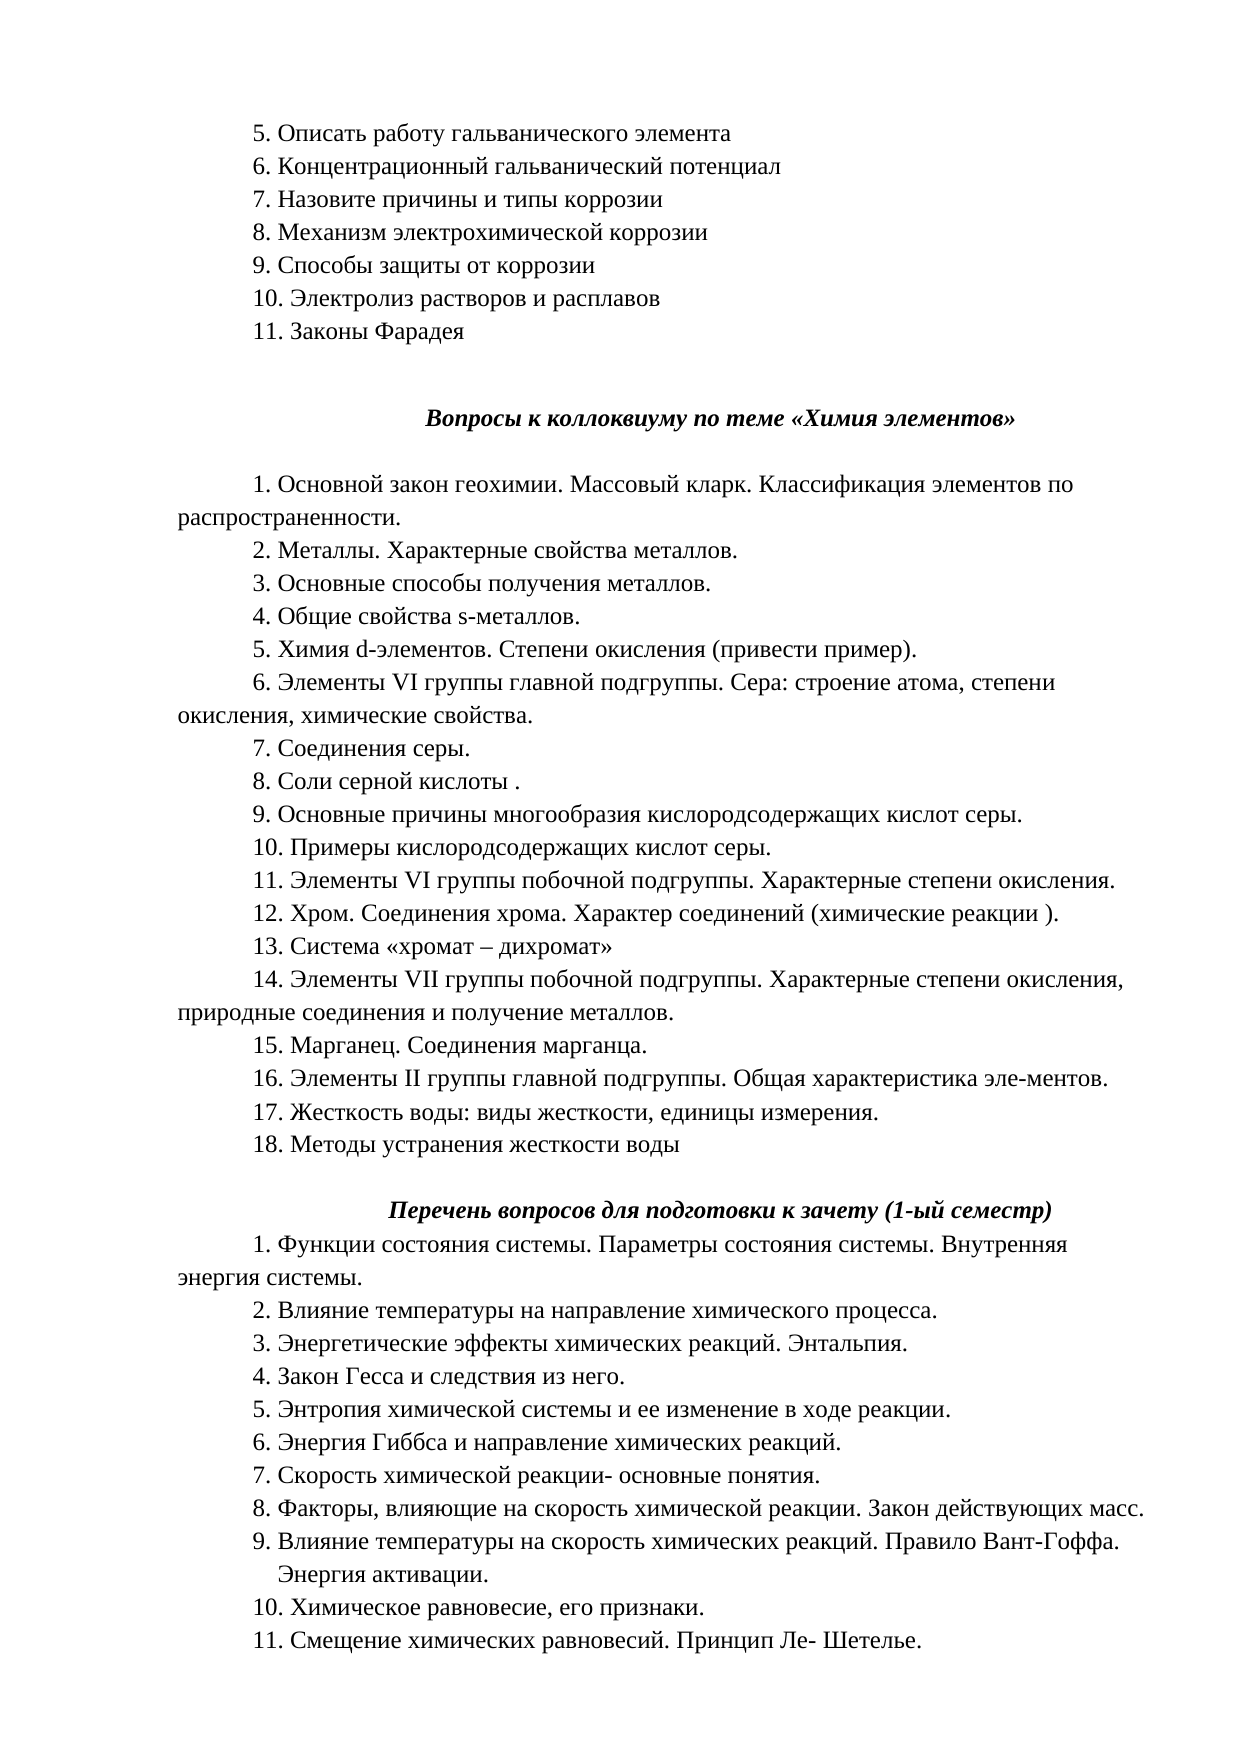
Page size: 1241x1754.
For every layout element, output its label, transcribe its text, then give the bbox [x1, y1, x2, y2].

text 11. Элементы VI группы побочной подгруппы. Характерные степени окисления. [177, 865, 1152, 894]
text 4. Закон Гесса и следствия из него. [177, 1361, 1152, 1389]
text 7. Скорость химической реакции- основные понятия. [177, 1460, 1152, 1488]
text 3. Основные способы получения металлов. [177, 568, 1152, 597]
text 10. Примеры кислородсодержащих кислот серы. [177, 832, 1152, 861]
text 9. Влияние температуры на скорость химических реакций. Правило Вант-Гоффа. [177, 1526, 1152, 1554]
text 16. Элементы II группы главной подгруппы. Общая характеристика эле-ментов. [177, 1063, 1152, 1092]
text 10. Химическое равновесие, его признаки. [177, 1592, 1152, 1621]
text 6. Энергия Гиббса и направление химических реакций. [177, 1427, 1152, 1456]
text 18. Методы устранения жесткости воды [177, 1129, 1152, 1158]
text 13. Система «хромат – дихромат» [177, 931, 1152, 960]
text 17. Жесткость воды: виды жесткости, единицы измерения. [177, 1097, 1152, 1125]
text 11. Законы Фарадея [177, 316, 1152, 345]
text 3. Энергетические эффекты химических реакций. Энтальпия. [177, 1328, 1152, 1356]
text 1. Функции состояния системы. Параметры состояния системы. Внутренняя энергия системы. [177, 1229, 1152, 1290]
text 12. Хром. Соединения хрома. Характер соединений (химические реакции ). [177, 898, 1152, 927]
text 7. Соединения серы. [177, 733, 1152, 762]
text 9. Способы защиты от коррозии [177, 250, 1152, 279]
text Вопросы к коллоквиуму по теме «Химия элементов» [215, 403, 1152, 432]
text 15. Марганец. Соединения марганца. [177, 1031, 1152, 1059]
text 1. Основной закон геохимии. Массовый кларк. Классификация элементов по распространенности. [177, 469, 1152, 531]
text 14. Элементы VII группы побочной подгруппы. Характерные степени окисления, природные соединения и получение металлов. [177, 964, 1152, 1026]
text 6. Концентрационный гальванический потенциал [177, 151, 1152, 180]
text Перечень вопросов для подготовки к зачету (1-ый семестр) [214, 1196, 1152, 1224]
text 6. Элементы VI группы главной подгруппы. Сера: строение атома, степени окисления, химические свойства. [177, 667, 1152, 729]
text 5. Описать работу гальванического элемента [177, 118, 1152, 147]
text 9. Основные причины многообразия кислородсодержащих кислот серы. [177, 799, 1152, 828]
text 7. Назовите причины и типы коррозии [177, 184, 1152, 213]
text 8. Соли серной кислоты . [177, 766, 1152, 795]
text 8. Факторы, влияющие на скорость химической реакции. Закон действующих масс. [177, 1493, 1152, 1522]
text 2. Металлы. Характерные свойства металлов. [177, 535, 1152, 564]
text 11. Смещение химических равновесий. Принцип Ле- Шетелье. [177, 1625, 1152, 1654]
text 5. Химия d-элементов. Степени окисления (привести пример). [177, 634, 1152, 663]
text 5. Энтропия химической системы и ее изменение в ходе реакции. [177, 1394, 1152, 1422]
text 10. Электролиз растворов и расплавов [177, 283, 1152, 312]
text 8. Механизм электрохимической коррозии [177, 217, 1152, 246]
text 4. Общие свойства s-металлов. [177, 601, 1152, 630]
text Энергия активации. [177, 1559, 1152, 1588]
text 2. Влияние температуры на направление химического процесса. [177, 1295, 1152, 1323]
